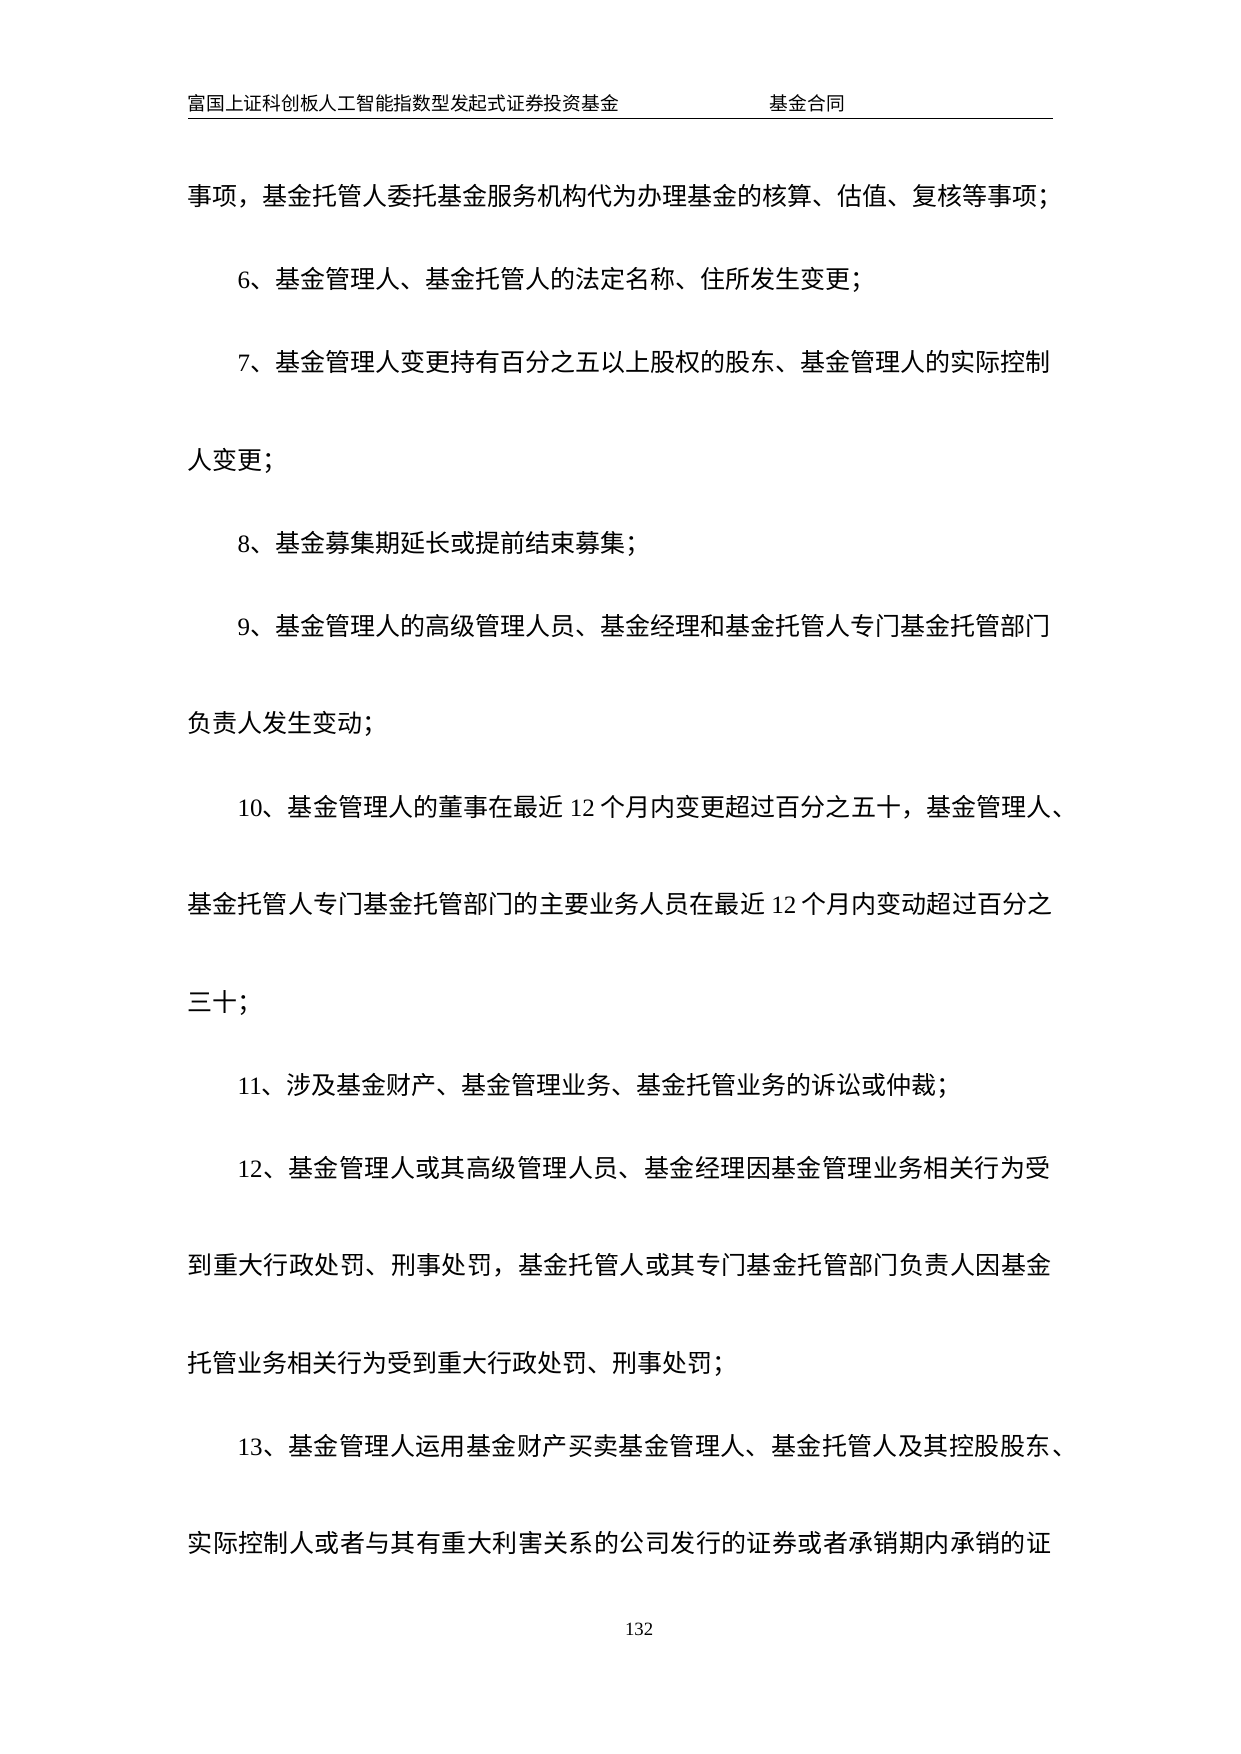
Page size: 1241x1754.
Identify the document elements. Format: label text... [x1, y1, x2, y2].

text 8、基金募集期延长或提前结束募集； [187, 509, 1053, 574]
text 12、基金管理人或其高级管理人员、基金经理因基金管理业务相关行为受到重大行政处罚、刑事处罚，基金托管人或其专门基金托管部门负责人因基金托管业务相关行为受到重大行政处罚、刑事处罚； [187, 1134, 1053, 1394]
text 7、基金管理人变更持有百分之五以上股权的股东、基金管理人的实际控制人变更； [187, 328, 1053, 491]
text 10、基金管理人的董事在最近12个月内变更超过百分之五十，基金管理人、基金托管人专门基金托管部门的主要业务人员在最近12个月内变动超过百分之三十； [187, 773, 1053, 1033]
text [187, 162, 1053, 227]
text 11、涉及基金财产、基金管理业务、基金托管业务的诉讼或仲裁； [187, 1051, 1053, 1116]
text 9、基金管理人的高级管理人员、基金经理和基金托管人专门基金托管部门负责人发生变动； [187, 592, 1053, 754]
text 6、基金管理人、基金托管人的法定名称、住所发生变更； [187, 245, 1053, 310]
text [187, 1412, 1053, 1574]
